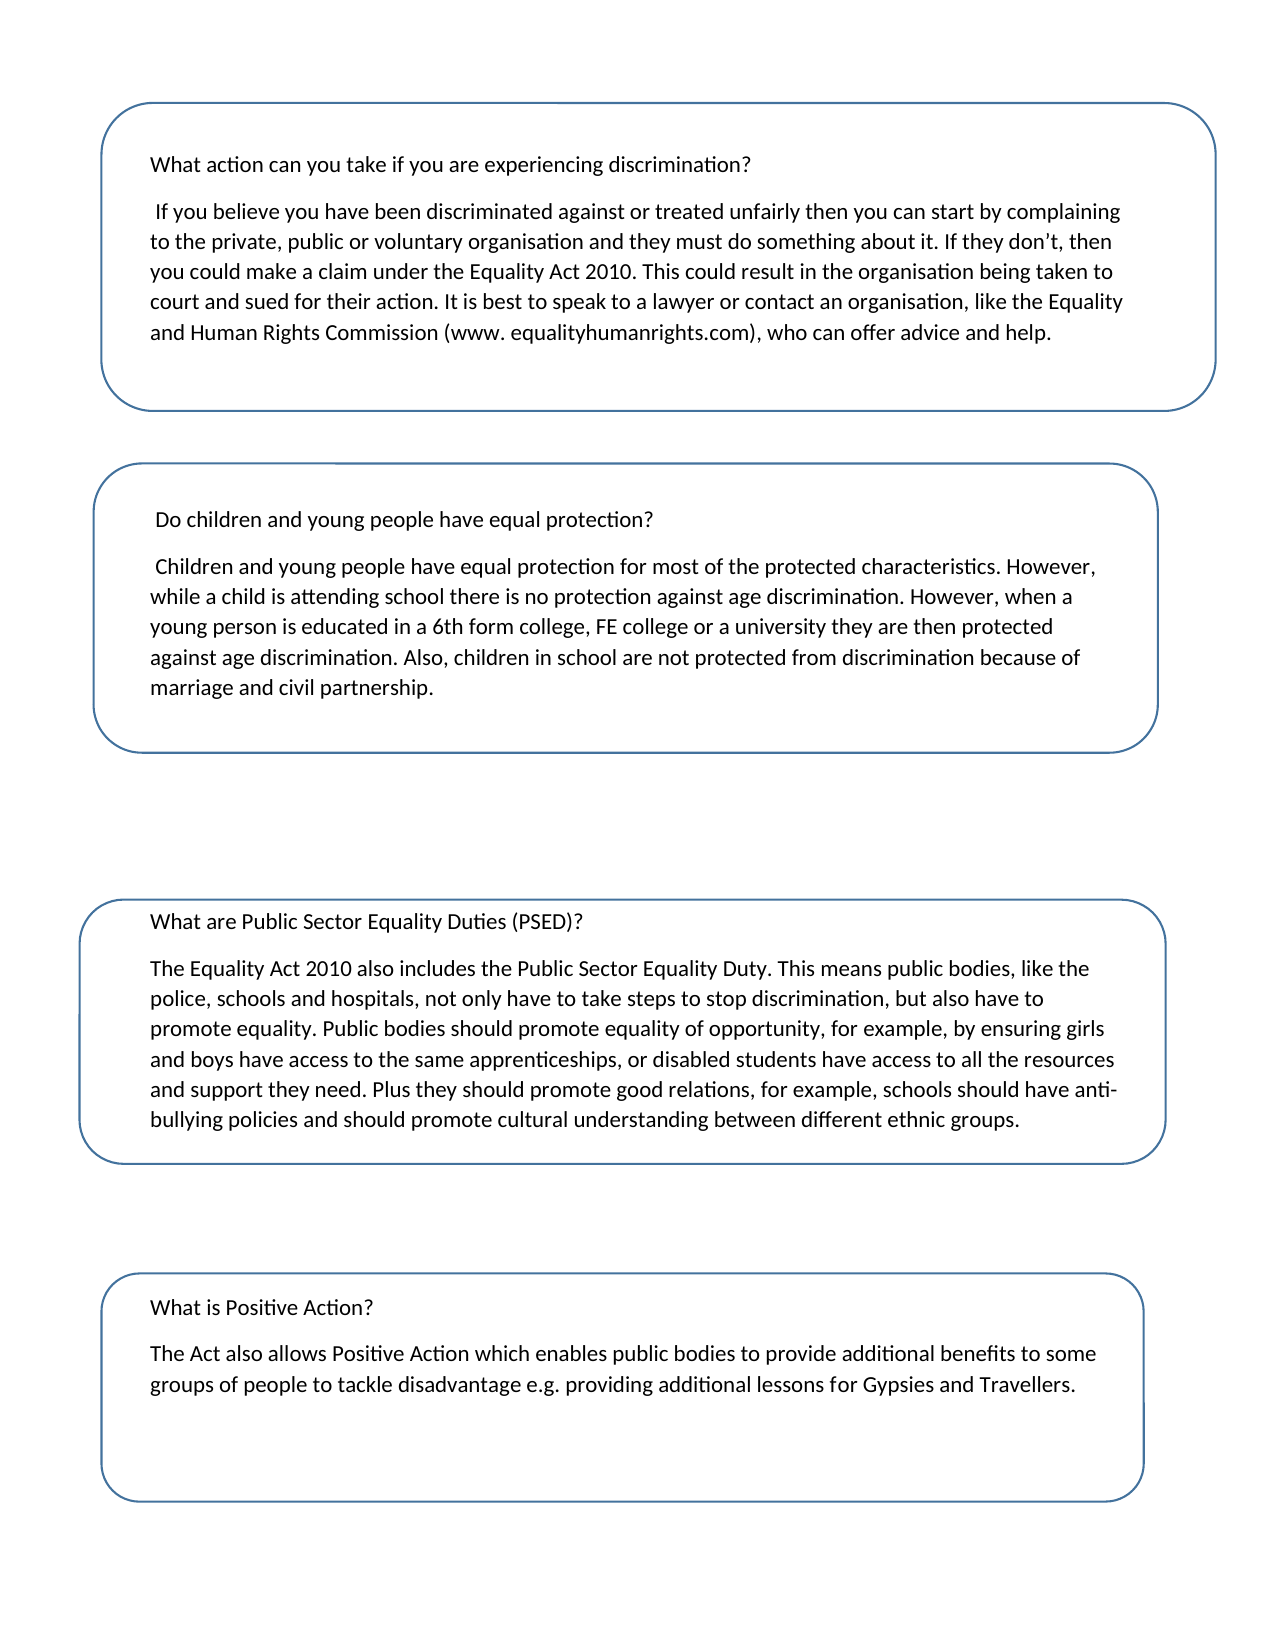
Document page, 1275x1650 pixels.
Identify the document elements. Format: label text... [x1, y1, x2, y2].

text What is Positive Action? [150, 1293, 1125, 1321]
text What are Public Sector Equality Duties (PSED)? [150, 907, 1125, 935]
text The Act also allows Positive Action which enables public bodies to provide additional benefits to some groups of people to tackle disadvantage e.g. providing additional lessons for Gypsies and Travellers. [150, 1339, 1125, 1398]
text The Equality Act 2010 also includes the Public Sector Equality Duty. This means public bodies, like the police, schools and hospitals, not only have to take steps to stop discrimination, but also have to promote equality. Public bodies should promote equality of opportunity, for example, by ensuring girls and boys have access to the same apprenticeships, or disabled students have access to all the resources and support they need. Plus they should promote good relations, for example, schools should have anti-bullying policies and should promote cultural understanding between different ethnic groups. [150, 954, 1125, 1133]
text If you believe you have been discriminated against or treated unfairly then you can start by complaining to the private, public or voluntary organisation and they must do something about it. If they don’t, then you could make a claim under the Equality Act 2010. This could result in the organisation being taken to court and sued for their action. It is best to speak to a lawyer or contact an organisation, like the Equality and Human Rights Commission (www. equalityhumanrights.com), who can offer advice and help. [150, 197, 1125, 346]
text Children and young people have equal protection for most of the protected characteristics. However, while a child is attending school there is no protection against age discrimination. However, when a young person is educated in a 6th form college, FE college or a university they are then protected against age discrimination. Also, children in school are not protected from discrimination because of marriage and civil partnership. [150, 552, 1125, 701]
text What action can you take if you are experiencing discrimination? [150, 150, 1125, 178]
text Do children and young people have equal protection? [150, 505, 1125, 533]
